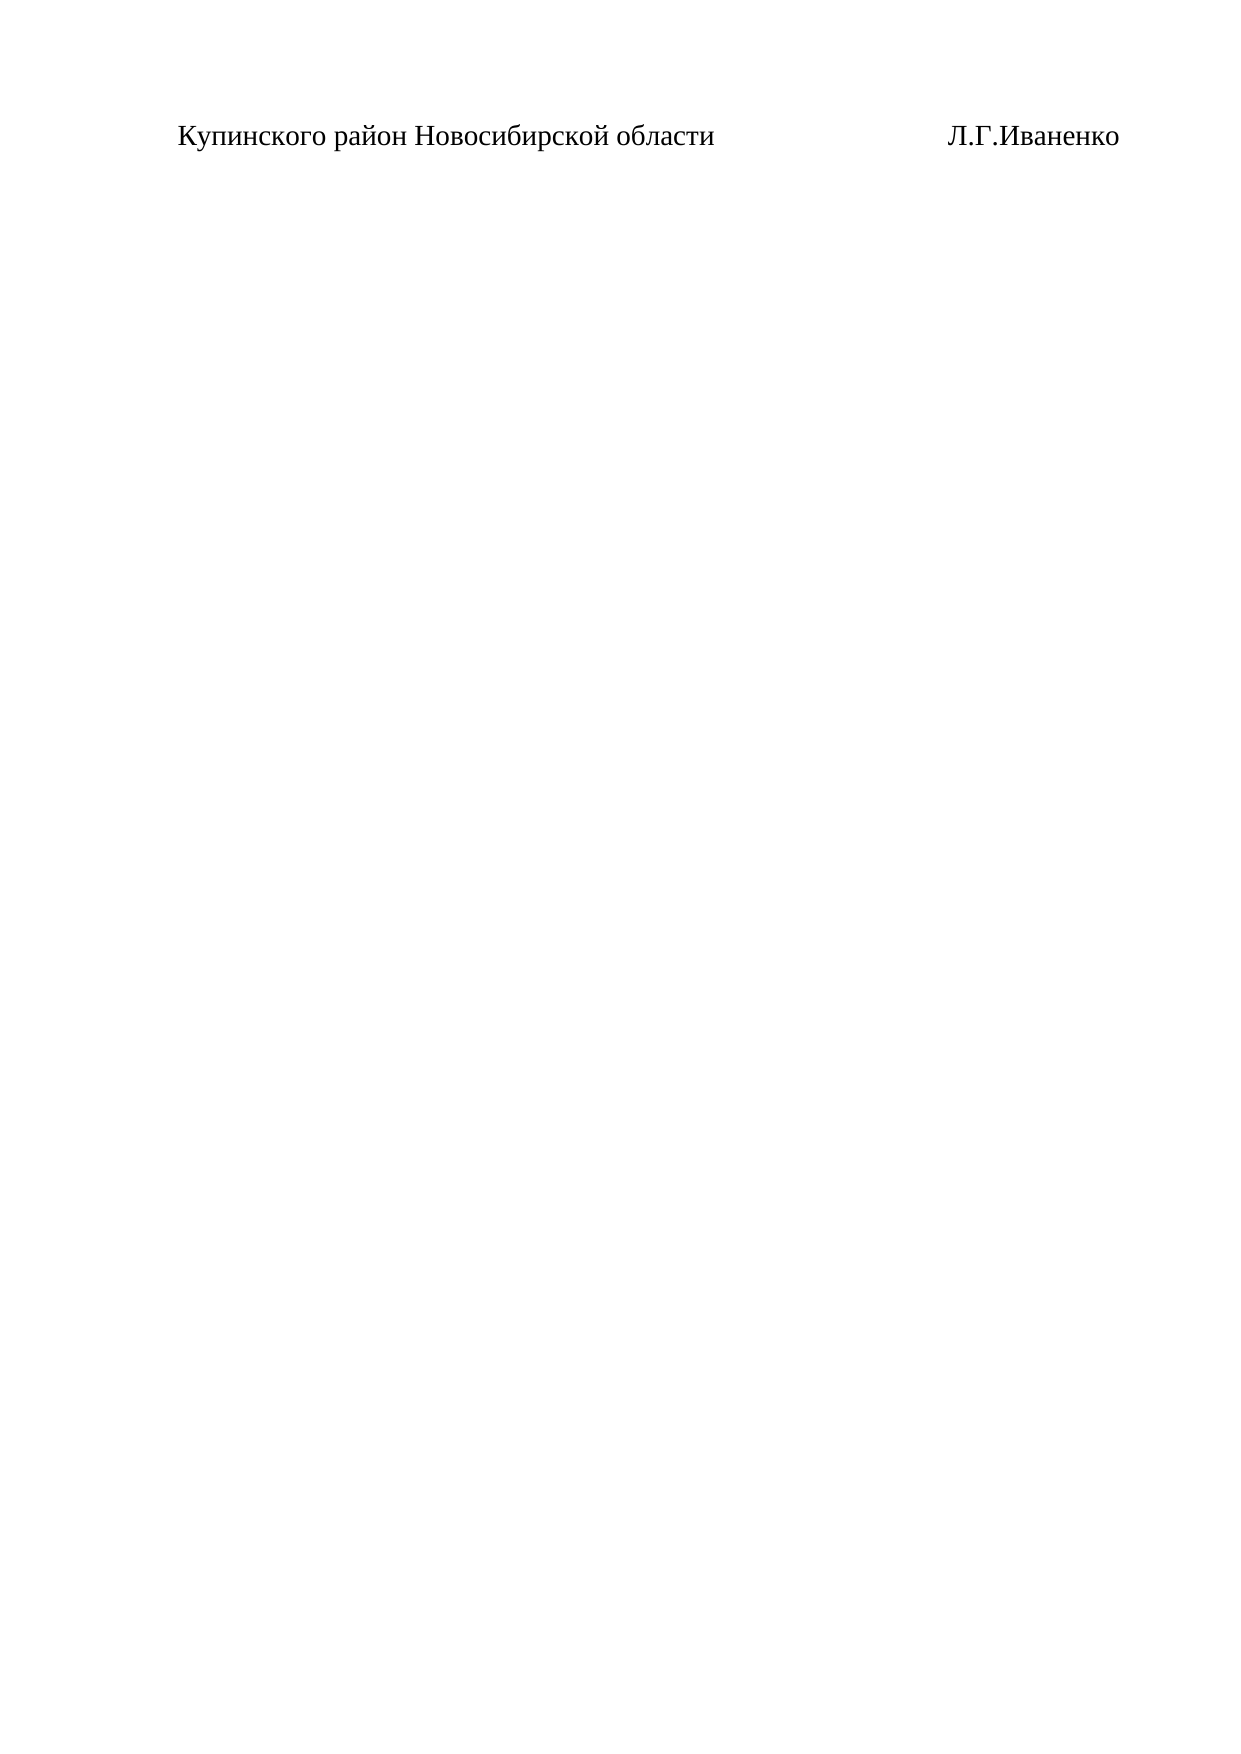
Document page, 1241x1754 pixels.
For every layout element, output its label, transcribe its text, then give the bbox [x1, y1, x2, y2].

text Купинского район Новосибирской области Л.Г.Иваненко [177, 118, 1152, 152]
